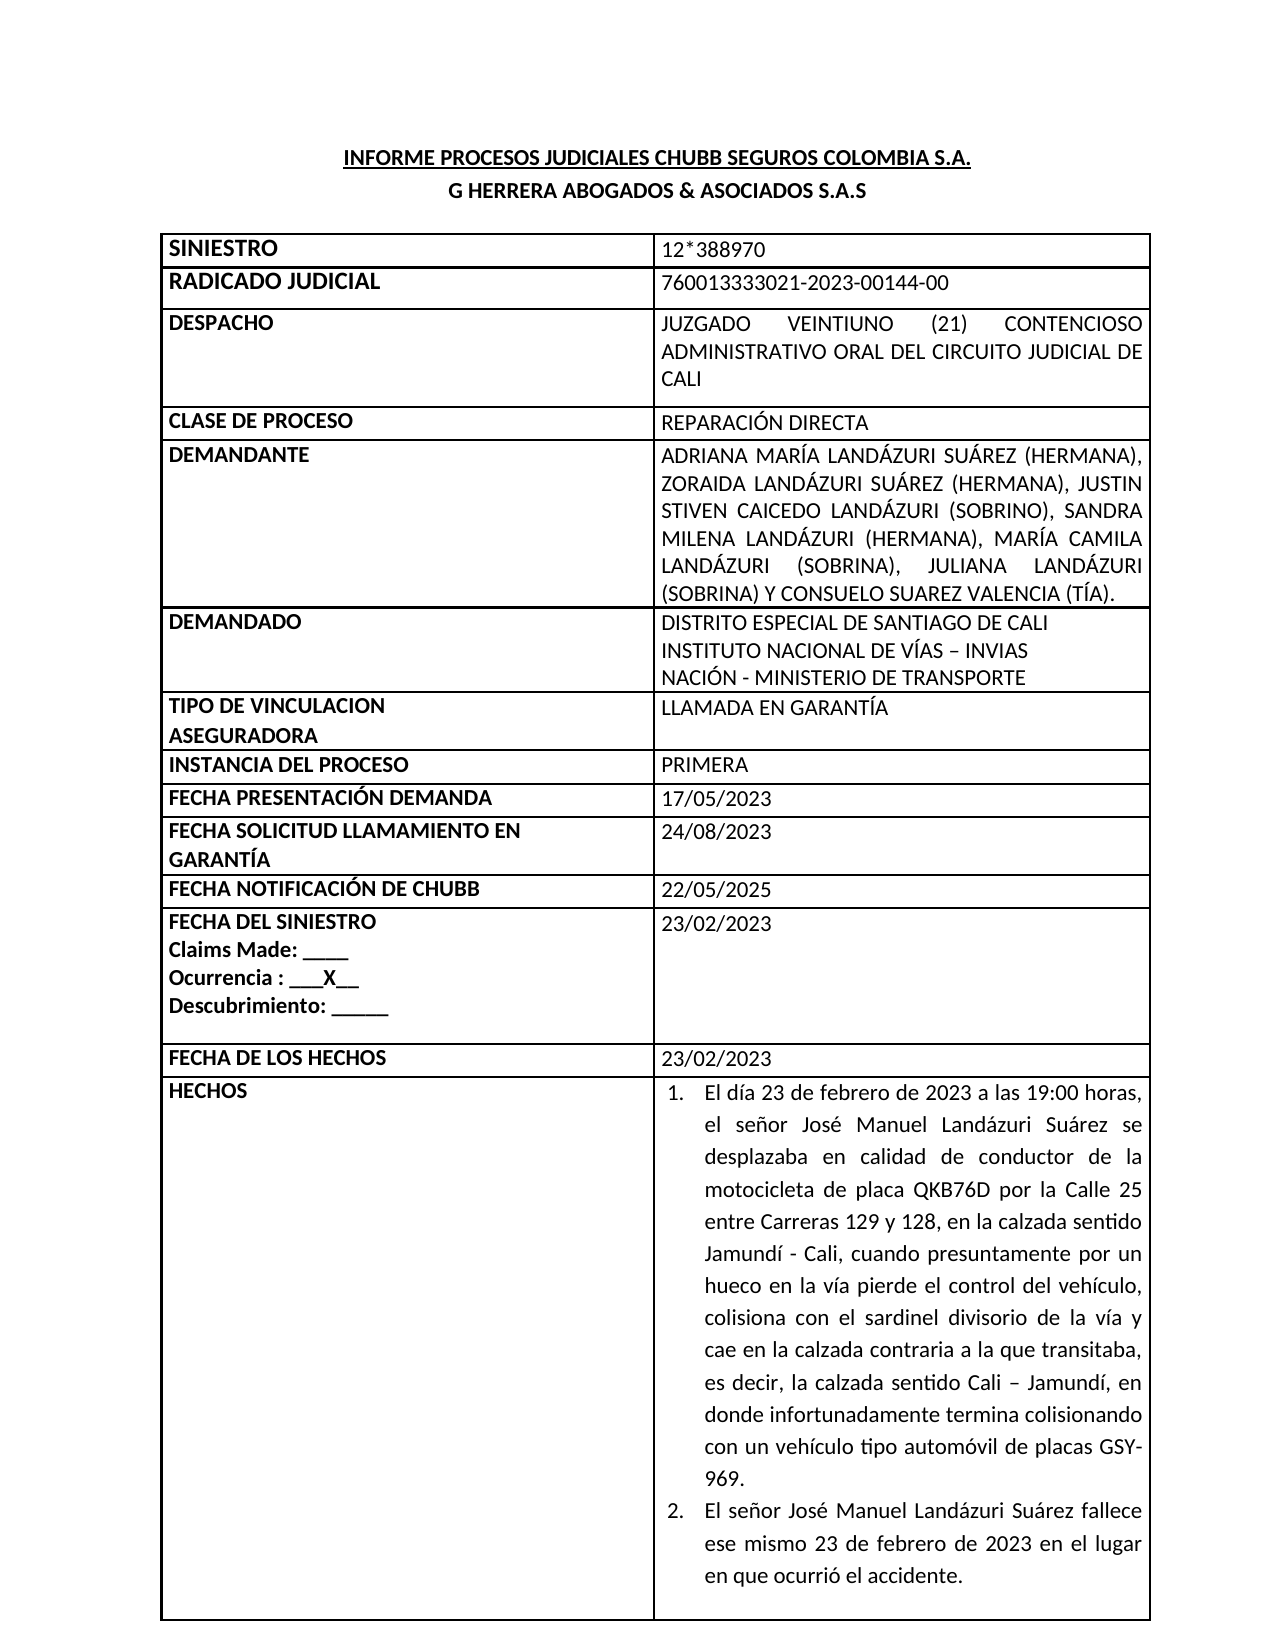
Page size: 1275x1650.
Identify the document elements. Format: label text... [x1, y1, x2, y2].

table_cell REPARACIÓN DIRECTA [655, 408, 1149, 439]
table_cell CLASE DE PROCESO [163, 408, 653, 439]
table_cell 17/05/2023 [655, 785, 1149, 816]
text G HERRERA ABOGADOS & ASOCIADOS S.A.S [150, 177, 1164, 204]
table_cell FECHA NOTIFICACIÓN DE CHUBB [163, 876, 653, 907]
table_cell ADRIANA MARÍA LANDÁZURI SUÁREZ (HERMANA), ZORAIDA LANDÁZURI SUÁREZ (HERMANA), JUSTIN STIVEN CAICEDO LANDÁZURI (SOBRINO), SANDRA MILENA LANDÁZURI (HERMANA), MARÍA CAMILA LANDÁZURI (SOBRINA), JULIANA LANDÁZURI (SOBRINA) Y CONSUELO SUAREZ VALENCIA (TÍA). [655, 441, 1149, 606]
table_cell DEMANDADO [163, 609, 653, 691]
table_cell PRIMERA [655, 751, 1149, 782]
table_cell FECHA PRESENTACIÓN DEMANDA [163, 785, 653, 816]
table_cell TIPO DE VINCULACION ASEGURADORA [163, 693, 653, 749]
table_cell LLAMADA EN GARANTÍA [655, 693, 1149, 749]
table_cell DESPACHO [163, 310, 653, 406]
table_cell DEMANDANTE [163, 441, 653, 606]
table_cell 23/02/2023 [655, 1045, 1149, 1076]
table_cell 23/02/2023 [655, 909, 1149, 1042]
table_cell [655, 1078, 1149, 1619]
table_cell DISTRITO ESPECIAL DE SANTIAGO DE CALI INSTITUTO NACIONAL DE VÍAS – INVIAS NACIÓN - MINISTERIO DE TRANSPORTE [655, 609, 1149, 691]
table_cell FECHA SOLICITUD LLAMAMIENTO EN GARANTÍA [163, 818, 653, 874]
table_cell 24/08/2023 [655, 818, 1149, 874]
table_cell FECHA DE LOS HECHOS [163, 1045, 653, 1076]
table_header SINIESTRO [163, 235, 653, 266]
table_cell INSTANCIA DEL PROCESO [163, 751, 653, 782]
table_cell RADICADO JUDICIAL [163, 269, 653, 307]
table_cell 760013333021-2023-00144-00 [655, 269, 1149, 307]
table_cell 22/05/2025 [655, 876, 1149, 907]
text INFORME PROCESOS JUDICIALES CHUBB SEGUROS COLOMBIA S.A. [150, 143, 1164, 171]
table_cell FECHA DEL SINIESTRO Claims Made: ____ Ocurrencia : ___X__ Descubrimiento: _____ [163, 909, 653, 1042]
table_header 12*388970 [655, 235, 1149, 266]
table_cell JUZGADO VEINTIUNO (21) CONTENCIOSO ADMINISTRATIVO ORAL DEL CIRCUITO JUDICIAL DE CALI [655, 310, 1149, 406]
table_cell HECHOS [163, 1078, 653, 1619]
